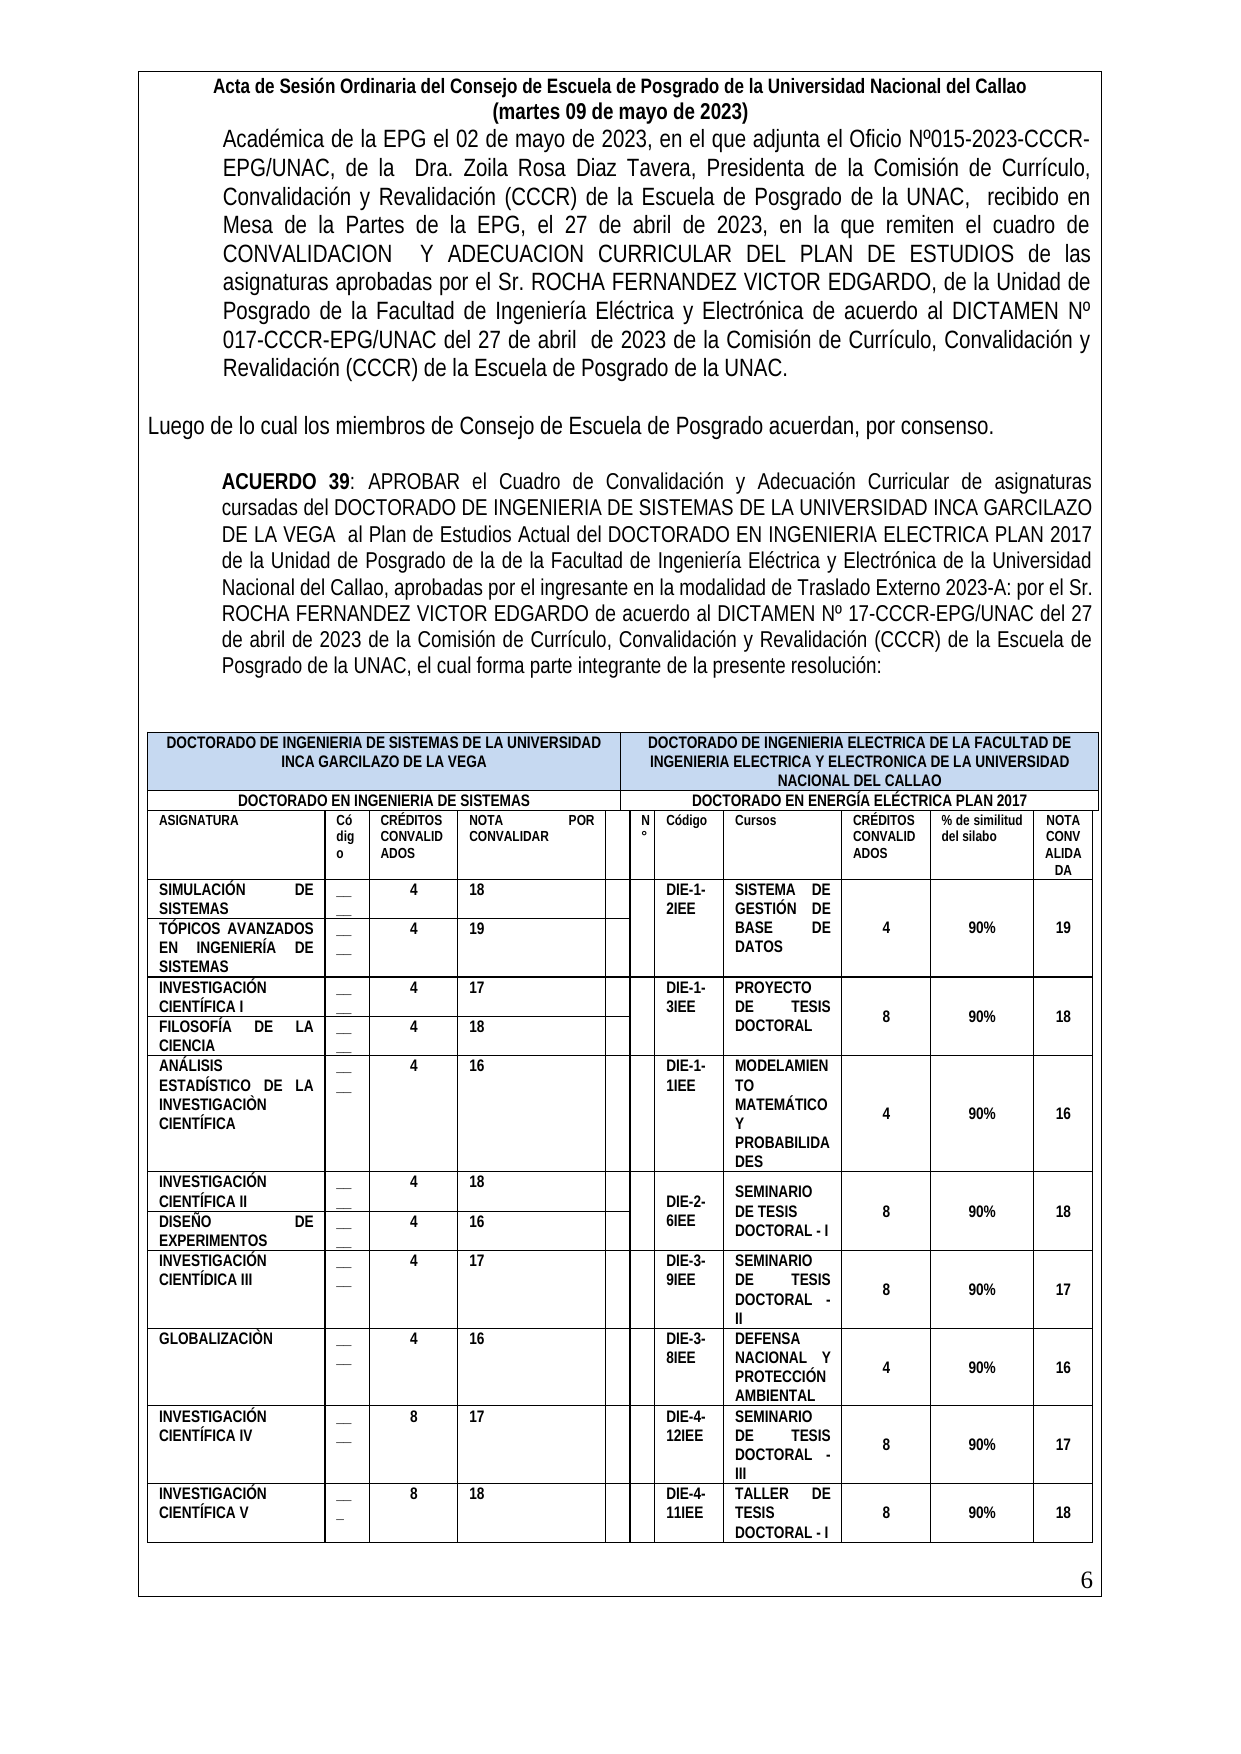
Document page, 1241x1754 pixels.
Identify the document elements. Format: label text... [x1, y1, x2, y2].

table_cell [631, 1251, 654, 1328]
table_cell [606, 919, 629, 976]
text Luego de lo cual los miembros de Consejo de Escuela de Posgrado acuerdan, por consenso. [148, 411, 1093, 439]
table_cell 18 [458, 1172, 605, 1211]
table_cell DOCTORADO EN ENERGÍA ELÉCTRICA PLAN 2017 [621, 791, 1098, 810]
table_cell [606, 1329, 629, 1405]
table_cell 4 [370, 1329, 457, 1405]
table_cell ____ [326, 1212, 369, 1250]
table_cell [631, 880, 654, 976]
table_cell CRÉDITOS CONVALIDADOS [842, 811, 930, 878]
table_cell ____ [326, 1056, 369, 1171]
table_cell INVESTIGACIÓN CIENTÍFICA V [148, 1484, 324, 1542]
table_cell [606, 1251, 629, 1328]
table_cell [631, 1056, 654, 1171]
table_cell SEMINARIO DE TESIS DOCTORAL - I [724, 1172, 841, 1250]
table_cell 16 [458, 1212, 605, 1250]
table_cell 4 [842, 1329, 930, 1405]
table_cell 90% [931, 880, 1033, 976]
table_cell Código [655, 811, 723, 878]
table_cell DIE-1-3IEE [655, 978, 723, 1055]
table_cell 90% [931, 1406, 1033, 1483]
table_cell % de similitud del silabo [931, 811, 1033, 878]
table_cell DOCTORADO EN INGENIERIA DE SISTEMAS [148, 791, 620, 810]
table_cell DISEÑO DE EXPERIMENTOS [148, 1212, 324, 1250]
table_cell GLOBALIZACIÒN [148, 1329, 324, 1405]
table_cell ___ [326, 1484, 369, 1542]
table_cell PROYECTO DE TESIS DOCTORAL [724, 978, 841, 1055]
table_cell ____ [326, 1329, 369, 1405]
table_cell [606, 1484, 629, 1542]
table_cell SIMULACIÓN DE SISTEMAS [148, 880, 324, 918]
table_cell 18 [458, 1017, 605, 1055]
table_cell 4 [842, 880, 930, 976]
table_cell 4 [370, 880, 457, 918]
table_cell 4 [370, 1251, 457, 1328]
table_cell 18 [458, 1484, 605, 1542]
table_cell 17 [1034, 1251, 1092, 1328]
table_cell 16 [1034, 1056, 1092, 1171]
table_cell 17 [1034, 1406, 1092, 1483]
table_cell NOTA POR CONVALIDAR [458, 811, 605, 878]
table_cell 90% [931, 978, 1033, 1055]
table_cell 16 [1034, 1329, 1092, 1405]
table_cell 8 [370, 1406, 457, 1483]
text ACUERDO 39: APROBAR el Cuadro de Convalidación y Adecuación Curricular de asignaturas cursadas del DOCTORADO DE INGENIERIA DE SISTEMAS DE LA UNIVERSIDAD INCA GARCILAZO DE LA VEGA al Plan de Estudios Actual del DOCTORADO EN INGENIERIA ELECTRICA PLAN 2017 de la Unidad de Posgrado de la de la Facultad de Ingeniería Eléctrica y Electrónica de la Universidad Nacional del Callao, aprobadas por el ingresante en la modalidad de Traslado Externo 2023-A: por el Sr. ROCHA FERNANDEZ VICTOR EDGARDO de acuerdo al DICTAMEN Nº 17-CCCR-EPG/UNAC del 27 de abril de 2023 de la Comisión de Currículo, Convalidación y Revalidación (CCCR) de la Escuela de Posgrado de la UNAC, el cual forma parte integrante de la presente resolución: [222, 468, 1093, 679]
table_cell [631, 1172, 654, 1250]
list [185, 124, 1093, 382]
table_cell [606, 880, 629, 918]
table_cell 4 [370, 1172, 457, 1211]
table_cell 8 [842, 1251, 930, 1328]
table_cell 17 [458, 978, 605, 1016]
table_cell SISTEMA DE GESTIÓN DE BASE DE DATOS [724, 880, 841, 976]
table_cell DIE-3-8IEE [655, 1329, 723, 1405]
table_cell INVESTIGACIÓN CIENTÍDICA III [148, 1251, 324, 1328]
table_cell Código [326, 811, 369, 878]
table_cell [606, 811, 629, 878]
table_cell INVESTIGACIÓN CIENTÍFICA IV [148, 1406, 324, 1483]
table_cell ASIGNATURA [148, 811, 324, 878]
table_cell 90% [931, 1251, 1033, 1328]
table_cell 4 [370, 919, 457, 976]
table_cell SEMINARIO DE TESIS DOCTORAL - II [724, 1251, 841, 1328]
table_cell 8 [842, 1484, 930, 1542]
table_cell ____ [326, 1251, 369, 1328]
table_cell 8 [842, 978, 930, 1055]
table_cell [631, 978, 654, 1055]
table_cell [606, 1212, 629, 1250]
table_cell [631, 1406, 654, 1483]
table_cell DIE-3-9IEE [655, 1251, 723, 1328]
table_cell 4 [842, 1056, 930, 1171]
table_cell INVESTIGACIÓN CIENTÍFICA II [148, 1172, 324, 1211]
table_cell 8 [842, 1406, 930, 1483]
table_cell Cursos [724, 811, 841, 878]
table_cell [606, 1172, 629, 1211]
table_cell 90% [931, 1056, 1033, 1171]
table_cell DIE-1-1IEE [655, 1056, 723, 1171]
table_cell ____ [326, 919, 369, 976]
table_cell DIE-2-6IEE [655, 1172, 723, 1250]
table_cell TÓPICOS AVANZADOS EN INGENIERÍA DE SISTEMAS [148, 919, 324, 976]
table_cell 18 [458, 880, 605, 918]
table_cell 17 [458, 1251, 605, 1328]
table_cell 16 [458, 1056, 605, 1171]
table_cell [606, 1406, 629, 1483]
table_cell 4 [370, 1017, 457, 1055]
table_cell [631, 1484, 654, 1542]
table_cell INVESTIGACIÓN CIENTÍFICA I [148, 978, 324, 1016]
table_cell 19 [1034, 880, 1092, 976]
table_cell DIE-1-2IEE [655, 880, 723, 976]
table_cell 8 [370, 1484, 457, 1542]
table_cell 8 [842, 1172, 930, 1250]
table_header DOCTORADO DE INGENIERIA ELECTRICA DE LA FACULTAD DE INGENIERIA ELECTRICA Y ELECTRONICA DE LA UNIVERSIDAD NACIONAL DEL CALLAO [621, 733, 1098, 790]
table_cell SEMINARIO DE TESIS DOCTORAL - III [724, 1406, 841, 1483]
table_cell MODELAMIENTO MATEMÁTICO Y PROBABILIDADES [724, 1056, 841, 1171]
table_header DOCTORADO DE INGENIERIA DE SISTEMAS DE LA UNIVERSIDAD INCA GARCILAZO DE LA VEGA [148, 733, 620, 790]
table_cell ____ [326, 1017, 369, 1055]
table_cell ____ [326, 978, 369, 1016]
table_cell 16 [458, 1329, 605, 1405]
table_cell DIE-4-11IEE [655, 1484, 723, 1542]
table_cell TALLER DE TESIS DOCTORAL - I [724, 1484, 841, 1542]
table_cell 4 [370, 978, 457, 1016]
table_cell ____ [326, 880, 369, 918]
table_cell 4 [370, 1056, 457, 1171]
table_cell CRÉDITOS CONVALIDADOS [370, 811, 457, 878]
table_cell N° [631, 811, 654, 878]
table_cell [606, 1056, 629, 1171]
table_cell 18 [1034, 978, 1092, 1055]
table_cell ANÁLISIS ESTADÍSTICO DE LA INVESTIGACIÒN CIENTÍFICA [148, 1056, 324, 1171]
table_cell 90% [931, 1172, 1033, 1250]
table_cell 4 [370, 1212, 457, 1250]
table_cell ____ [326, 1406, 369, 1483]
table_cell NOTA CONVALIDADA [1034, 811, 1092, 878]
table_cell DEFENSA NACIONAL Y PROTECCIÓN AMBIENTAL [724, 1329, 841, 1405]
table_cell 90% [931, 1484, 1033, 1542]
table_cell [631, 1329, 654, 1405]
table_cell 18 [1034, 1484, 1092, 1542]
table_cell 18 [1034, 1172, 1092, 1250]
table_cell DIE-4-12IEE [655, 1406, 723, 1483]
table_cell ____ [326, 1172, 369, 1211]
table_cell FILOSOFÍA DE LA CIENCIA [148, 1017, 324, 1055]
table_cell [606, 978, 629, 1016]
table_cell 90% [931, 1329, 1033, 1405]
table_cell 17 [458, 1406, 605, 1483]
table_cell 19 [458, 919, 605, 976]
table_cell [606, 1017, 629, 1055]
